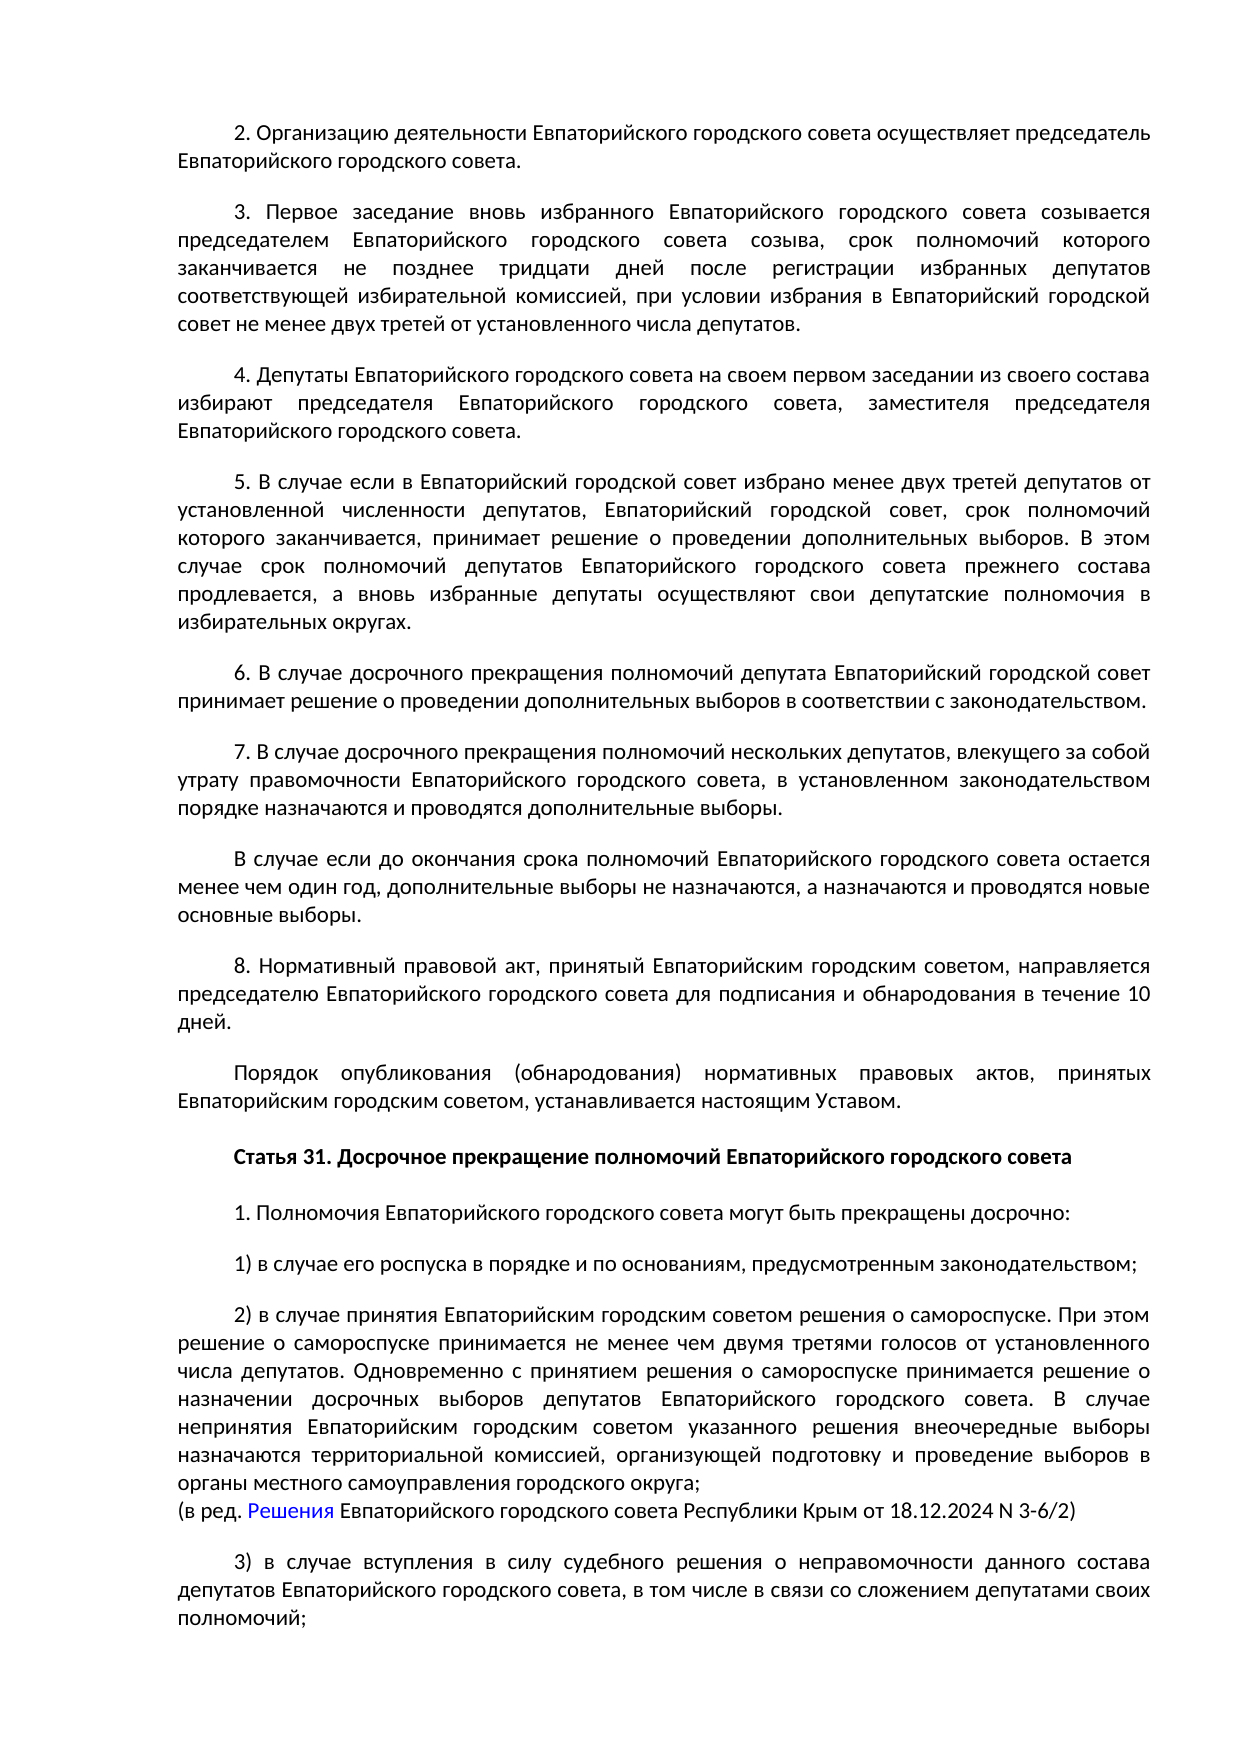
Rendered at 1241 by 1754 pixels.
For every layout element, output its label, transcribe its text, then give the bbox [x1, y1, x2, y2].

text 6. В случае досрочного прекращения полномочий депутата Евпаторийский городской совет принимает решение о проведении дополнительных выборов в соответствии с законодательством. [177, 658, 1152, 714]
text 1) в случае его роспуска в порядке и по основаниям, предусмотренным законодательством; [177, 1249, 1152, 1277]
text 8. Нормативный правовой акт, принятый Евпаторийским городским советом, направляется председателю Евпаторийского городского совета для подписания и обнародования в течение 10 дней. [177, 951, 1152, 1035]
text Порядок опубликования (обнародования) нормативных правовых актов, принятых Евпаторийским городским советом, устанавливается настоящим Уставом. [177, 1058, 1152, 1114]
text 3. Первое заседание вновь избранного Евпаторийского городского совета созывается председателем Евпаторийского городского совета созыва, срок полномочий которого заканчивается не позднее тридцати дней после регистрации избранных депутатов соответствующей избирательной комиссией, при условии избрания в Евпаторийский городской совет не менее двух третей от установленного числа депутатов. [177, 197, 1152, 337]
text 1. Полномочия Евпаторийского городского совета могут быть прекращены досрочно: [177, 1198, 1152, 1226]
text 2) в случае принятия Евпаторийским городским советом решения о самороспуске. При этом решение о самороспуске принимается не менее чем двумя третями голосов от установленного числа депутатов. Одновременно с принятием решения о самороспуске принимается решение о назначении досрочных выборов депутатов Евпаторийского городского совета. В случае непринятия Евпаторийским городским советом указанного решения внеочередные выборы назначаются территориальной комиссией, организующей подготовку и проведение выборов в органы местного самоуправления городского округа; [177, 1300, 1152, 1496]
text 3) в случае вступления в силу судебного решения о неправомочности данного состава депутатов Евпаторийского городского совета, в том числе в связи со сложением депутатами своих полномочий; [177, 1547, 1152, 1631]
text (в ред. Решения Евпаторийского городского совета Республики Крым от 18.12.2024 N 3-6/2) [177, 1496, 1152, 1524]
title Статья 31. Досрочное прекращение полномочий Евпаторийского городского совета [177, 1142, 1152, 1170]
text 4. Депутаты Евпаторийского городского совета на своем первом заседании из своего состава избирают председателя Евпаторийского городского совета, заместителя председателя Евпаторийского городского совета. [177, 360, 1152, 444]
text В случае если до окончания срока полномочий Евпаторийского городского совета остается менее чем один год, дополнительные выборы не назначаются, а назначаются и проводятся новые основные выборы. [177, 844, 1152, 928]
text 2. Организацию деятельности Евпаторийского городского совета осуществляет председатель Евпаторийского городского совета. [177, 118, 1152, 174]
text 7. В случае досрочного прекращения полномочий нескольких депутатов, влекущего за собой утрату правомочности Евпаторийского городского совета, в установленном законодательством порядке назначаются и проводятся дополнительные выборы. [177, 737, 1152, 821]
text 5. В случае если в Евпаторийский городской совет избрано менее двух третей депутатов от установленной численности депутатов, Евпаторийский городской совет, срок полномочий которого заканчивается, принимает решение о проведении дополнительных выборов. В этом случае срок полномочий депутатов Евпаторийского городского совета прежнего состава продлевается, а вновь избранные депутаты осуществляют свои депутатские полномочия в избирательных округах. [177, 467, 1152, 635]
